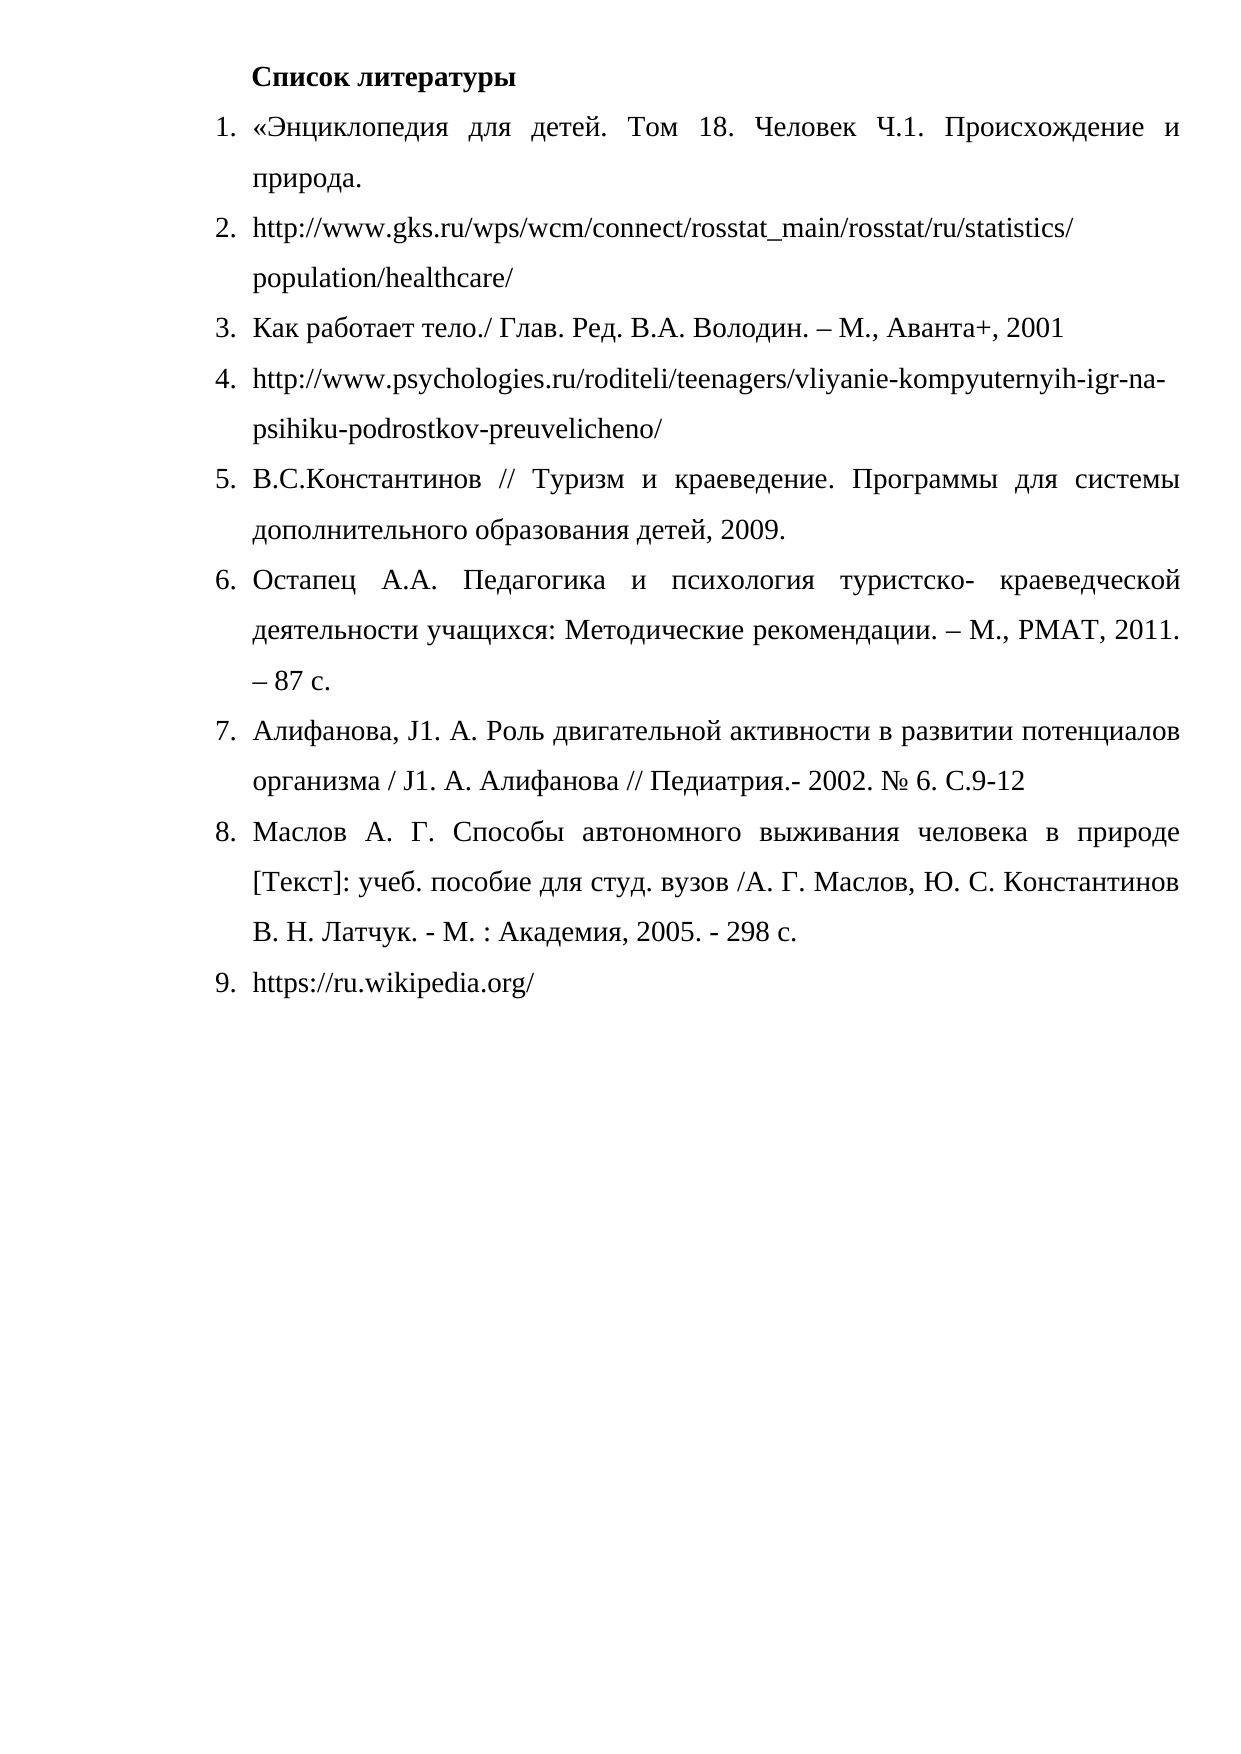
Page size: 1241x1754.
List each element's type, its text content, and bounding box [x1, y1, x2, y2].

list Алифанова, J1. А. Роль двигательной активности в развитии потенциалов организма / J1. А. Алифанова // Педиатрия.- 2002. № 6. С.9-12 [215, 713, 1181, 797]
list https://ru.wikipedia.org/ [215, 965, 1181, 998]
list «Энциклопедия для детей. Том 18. Человек Ч.1. Происхождение и природа. [215, 109, 1181, 193]
list Как работает тело./ Глав. Ред. В.А. Володин. – М., Аванта+, 2001 [215, 311, 1181, 344]
list http://www.psychologies.ru/roditeli/teenagers/vliyanie-kompyuternyih-igr-na-psihiku-podrostkov-preuvelicheno/ [215, 361, 1181, 445]
text Список литературы [177, 59, 1181, 93]
list В.С.Константинов // Туризм и краеведение. Программы для системы дополнительного образования детей, 2009. [215, 462, 1181, 545]
list Маслов А. Г. Способы автономного выживания человека в природе [Текст]: учеб. пособие для студ. вузов /А. Г. Маслов, Ю. С. Константинов В. Н. Латчук. - М. : Академия, 2005. - 298 с. [215, 814, 1181, 948]
list http://www.gks.ru/wps/wcm/connect/rosstat_main/rosstat/ru/statistics/population/healthcare/ [215, 210, 1181, 294]
list Остапец А.А. Педагогика и психология туристско- краеведческой деятельности учащихся: Методические рекомендации. – М., РМАТ, 2011. – 87 с. [215, 562, 1181, 696]
